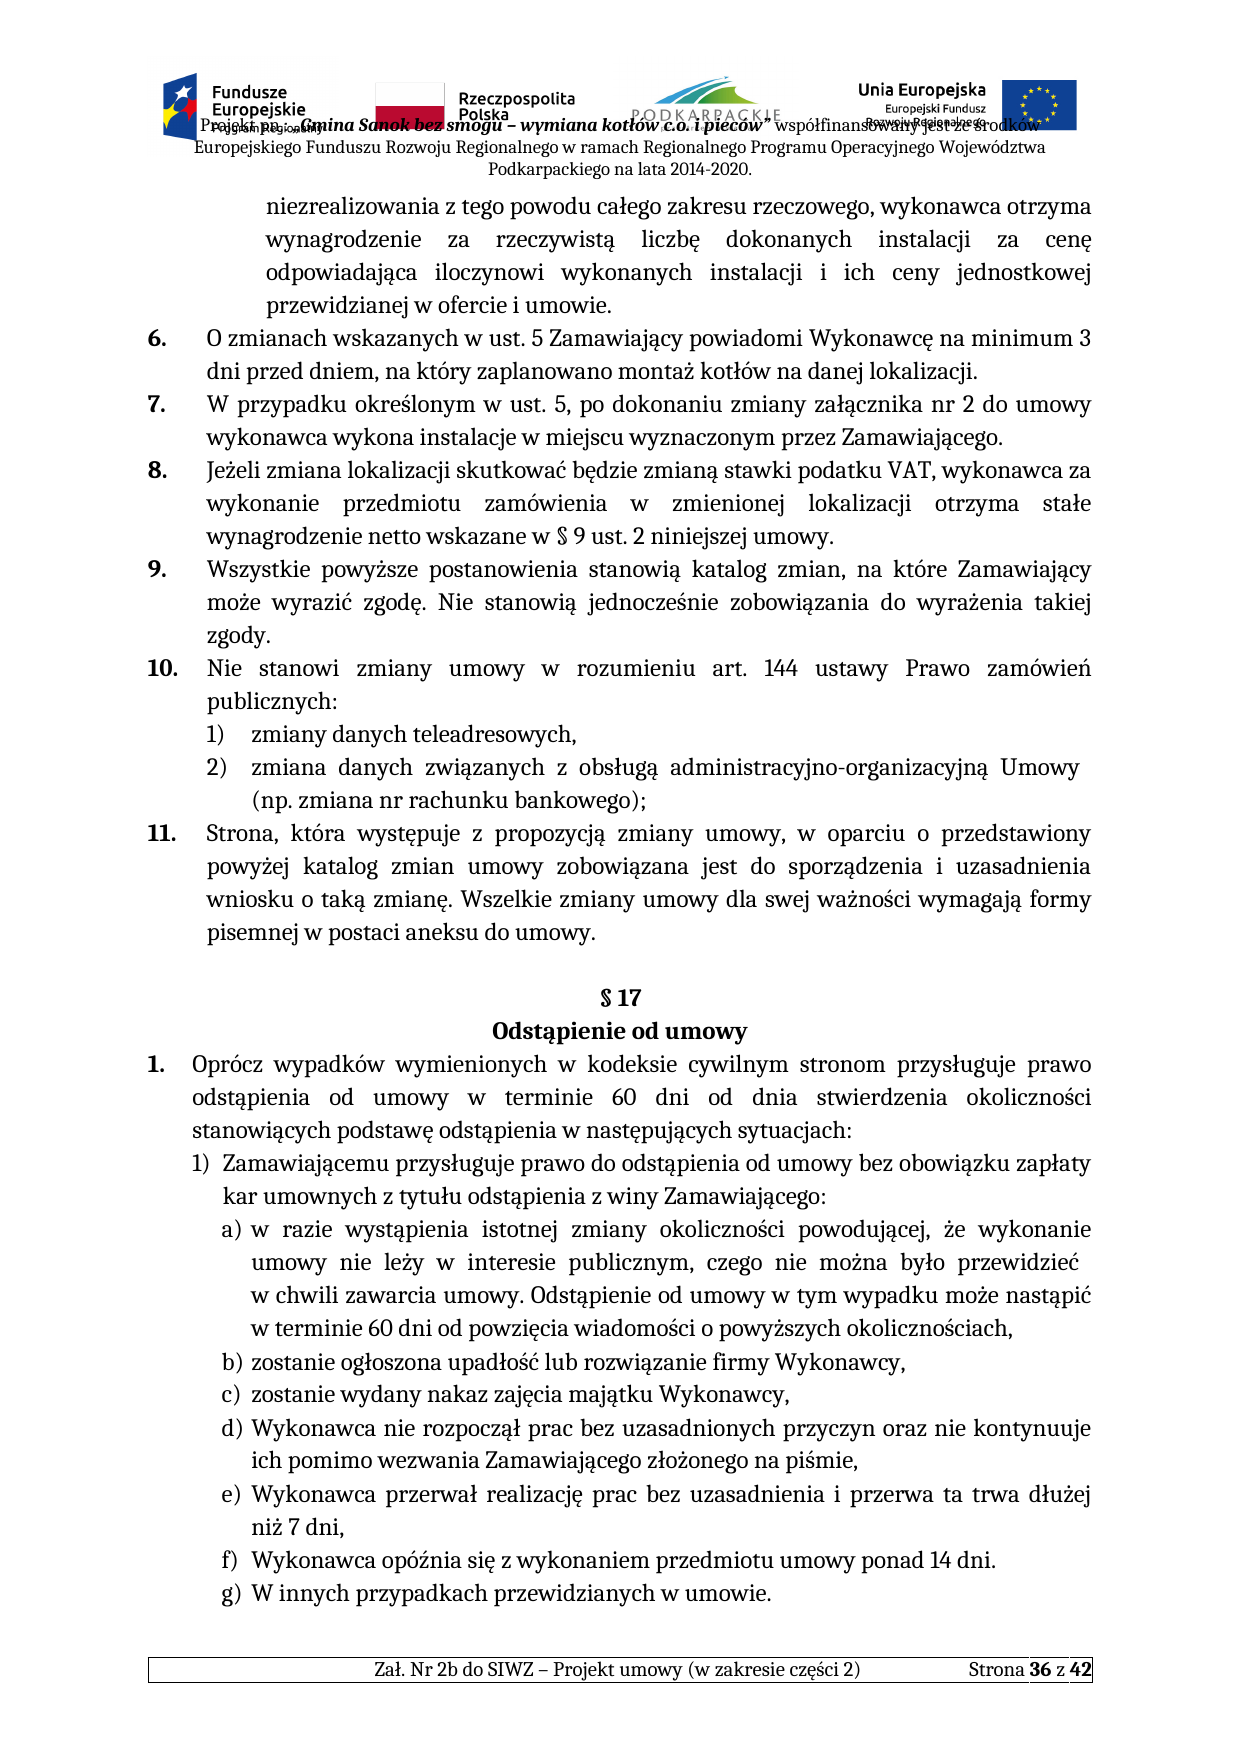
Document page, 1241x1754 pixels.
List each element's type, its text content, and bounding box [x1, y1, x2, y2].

list Jeżeli zmiana lokalizacji skutkować będzie zmianą stawki podatku VAT, wykonawca za wykonanie przedmiotu zamówienia w zmienionej lokalizacji otrzyma stałe wynagrodzenie netto wskazane w § 9 ust. 2 niniejszej umowy. [148, 456, 1093, 551]
list Zamawiającemu przysługuje prawo do odstąpienia od umowy bez obowiązku zapłaty kar umownych z tytułu odstąpienia z winy Zamawiającego: [192, 1149, 1093, 1211]
picture [842, 62, 1094, 147]
list zostanie wydany nakaz zajęcia majątku Wykonawcy, [221, 1380, 1093, 1409]
list Wszystkie powyższe postanowienia stanowią katalog zmian, na które Zamawiający może wyrazić zgodę. Nie stanowią jednocześnie zobowiązania do wyrażenia takiej zgody. [148, 555, 1093, 650]
list w razie wystąpienia istotnej zmiany okoliczności powodującej, że wykonanie umowy nie leży w interesie publicznym, czego nie można było przewidzieć w chwili zawarcia umowy. Odstąpienie od umowy w tym wypadku może nastąpić w terminie 60 dni od powzięcia wiadomości o powyższych okolicznościach, [221, 1215, 1093, 1343]
list zostanie ogłoszona upadłość lub rozwiązanie firmy Wykonawcy, [221, 1347, 1093, 1376]
list O zmianach wskazanych w ust. 5 Zamawiający powiadomi Wykonawcę na minimum 3 dni przed dniem, na który zaplanowano montaż kotłów na danej lokalizacji. [148, 324, 1093, 386]
picture [360, 67, 590, 145]
picture [147, 56, 339, 157]
text Odstąpienie od umowy [148, 1017, 1093, 1046]
text § 17 [148, 984, 1093, 1013]
list Wykonawca opóźnia się z wykonaniem przedmiotu umowy ponad 14 dni. [221, 1546, 1093, 1574]
list Wykonawca nie rozpoczął prac bez uzasadnionych przyczyn oraz nie kontynuuje ich pomimo wezwania Zamawiającego złożonego na piśmie, [221, 1413, 1093, 1475]
list zmiana danych związanych z obsługą administracyjno-organizacyjną Umowy (np. zmiana nr rachunku bankowego); [207, 753, 1093, 815]
list Oprócz wypadków wymienionych w kodeksie cywilnym stronom przysługuje prawo odstąpienia od umowy w terminie 60 dni od dnia stwierdzenia okoliczności stanowiących podstawę odstąpienia w następujących sytuacjach: [148, 1050, 1093, 1145]
list Strona, która występuje z propozycją zmiany umowy, w oparciu o przedstawiony powyżej katalog zmian umowy zobowiązana jest do sporządzenia i uzasadnienia wniosku o taką zmianę. Wszelkie zmiany umowy dla swej ważności wymagają formy pisemnej w postaci aneksu do umowy. [148, 819, 1093, 947]
list Nie stanowi zmiany umowy w rozumieniu art. 144 ustawy Prawo zamówień publicznych: [148, 654, 1093, 716]
list zmiany danych teleadresowych, [207, 720, 1093, 749]
list W innych przypadkach przewidzianych w umowie. [221, 1578, 1093, 1607]
picture [612, 56, 800, 152]
list Wykonawca przerwał realizację prac bez uzasadnienia i przerwa ta trwa dłużej niż 7 dni, [221, 1479, 1093, 1541]
list W przypadku określonym w ust. 5, po dokonaniu zmiany załącznika nr 2 do umowy wykonawca wykona instalacje w miejscu wyznaczonym przez Zamawiającego. [148, 390, 1093, 452]
